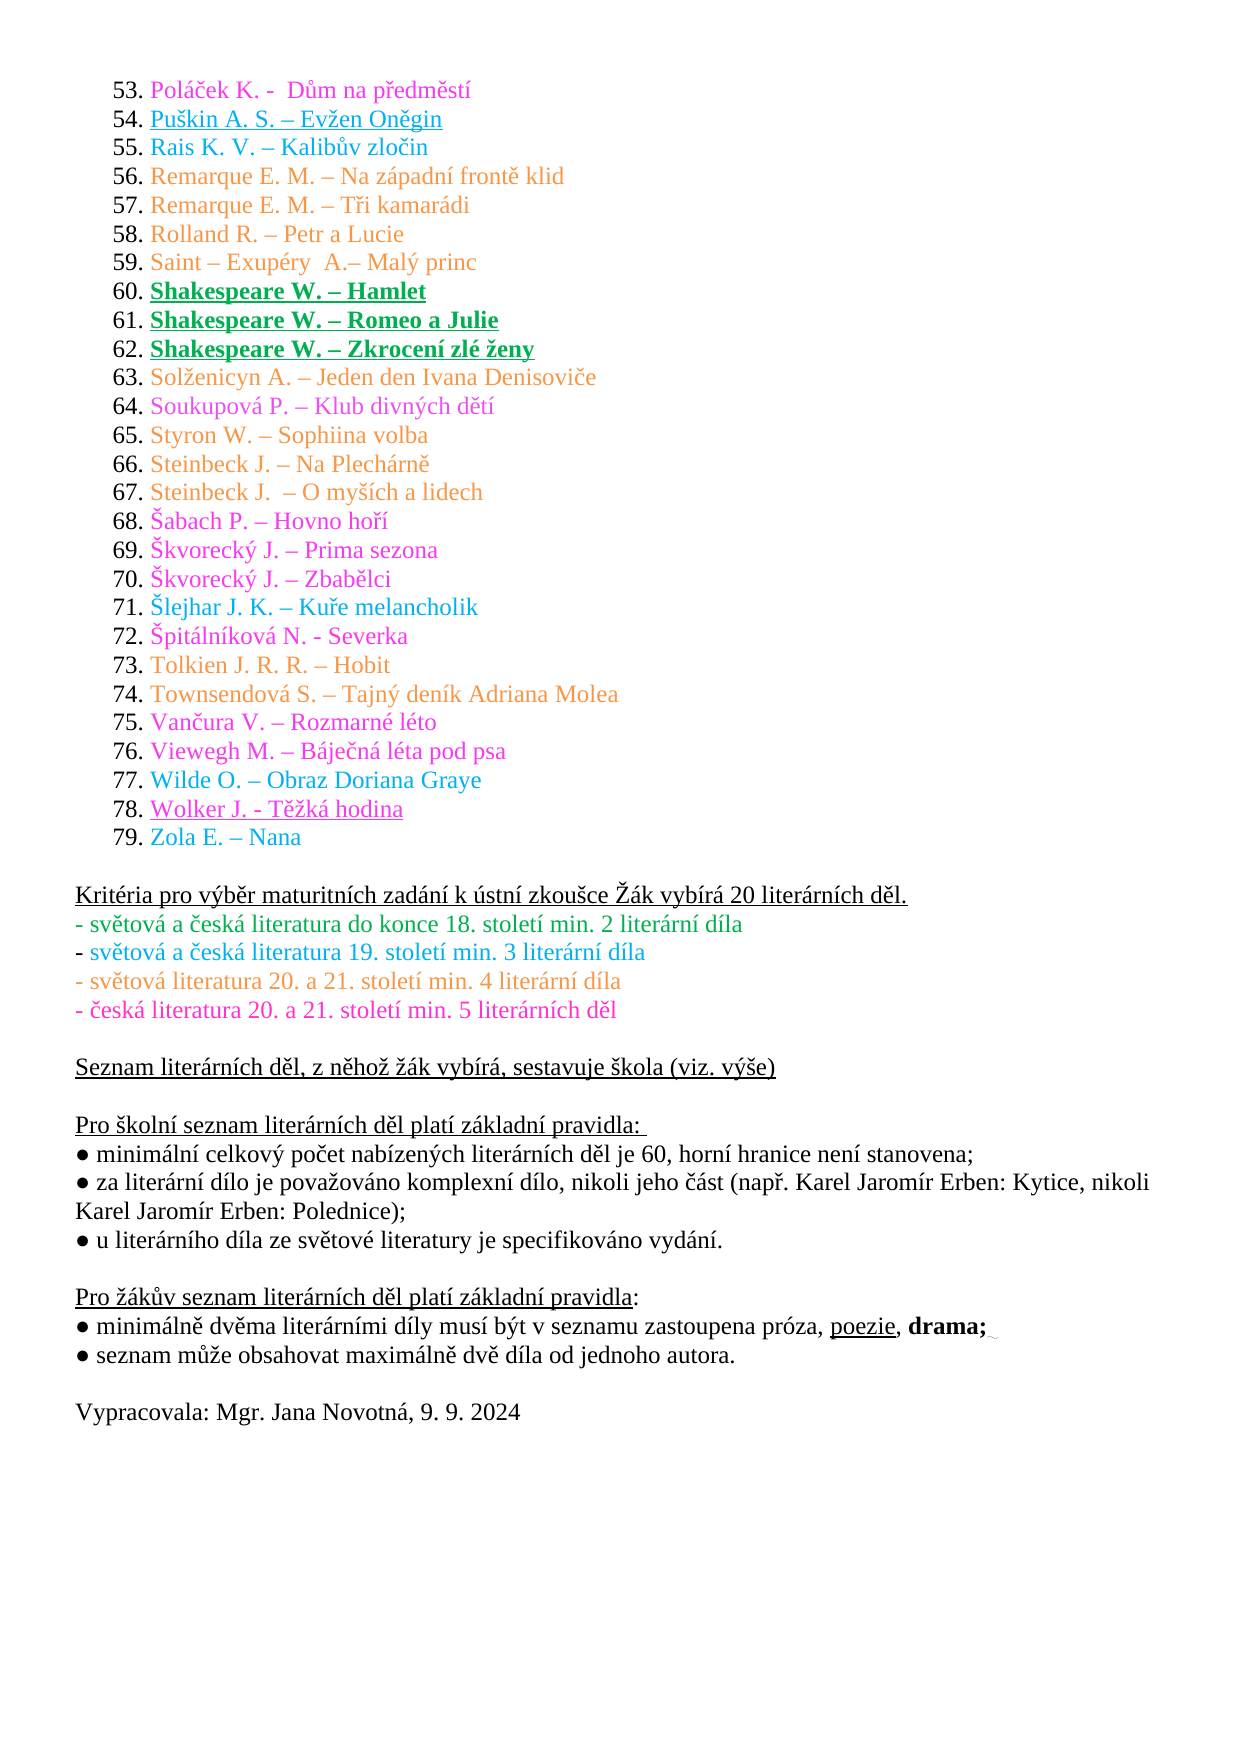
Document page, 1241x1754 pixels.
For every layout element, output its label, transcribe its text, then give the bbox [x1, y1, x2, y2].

list Puškin A. S. – Evžen Oněgin [112, 104, 1165, 132]
list Zola E. – Nana [112, 822, 1165, 851]
text Pro školní seznam literárních děl platí základní pravidla: [75, 1110, 1165, 1139]
list Steinbeck J. – Na Plechárně [112, 449, 1165, 477]
text ● u literárního díla ze světové literatury je specifikováno vydání. [75, 1225, 1165, 1254]
list Saint – Exupéry A.– Malý princ [112, 247, 1165, 276]
list Rolland R. – Petr a Lucie [112, 219, 1165, 247]
text Vypracovala: Mgr. Jana Novotná, 9. 9. 2024 [75, 1397, 1165, 1426]
list Škvorecký J. – Zbabělci [112, 564, 1165, 592]
list Remarque E. M. – Na západní frontě klid [112, 161, 1165, 190]
text ● seznam může obsahovat maximálně dvě díla od jednoho autora. [75, 1340, 1165, 1369]
text - česká literatura 20. a 21. století min. 5 literárních děl [75, 995, 1165, 1024]
text ● za literární dílo je považováno komplexní dílo, nikoli jeho část (např. Karel Jaromír Erben: Kytice, nikoli Karel Jaromír Erben: Polednice); [75, 1167, 1165, 1225]
text Kritéria pro výběr maturitních zadání k ústní zkoušce Žák vybírá 20 literárních děl. [75, 880, 1165, 909]
list Solženicyn A. – Jeden den Ivana Denisoviče [112, 362, 1165, 391]
list Shakespeare W. – Zkrocení zlé ženy [112, 334, 1165, 362]
text Pro žákův seznam literárních děl platí základní pravidla: [75, 1282, 1165, 1311]
list Šlejhar J. K. – Kuře melancholik [112, 592, 1165, 621]
list Townsendová S. – Tajný deník Adriana Molea [112, 679, 1165, 707]
list Wolker J. - Těžká hodina [112, 794, 1165, 822]
list Šabach P. – Hovno hoří [112, 506, 1165, 535]
list Viewegh M. – Báječná léta pod psa [112, 736, 1165, 765]
list Škvorecký J. – Prima sezona [112, 535, 1165, 564]
list Tolkien J. R. R. – Hobit [112, 650, 1165, 679]
list Remarque E. M. – Tři kamarádi [112, 190, 1165, 219]
text - světová literatura 20. a 21. století min. 4 literární díla [75, 966, 1165, 995]
list Vančura V. – Rozmarné léto [112, 707, 1165, 736]
list Poláček K. - Dům na předměstí [112, 75, 1165, 104]
text - světová a česká literatura do konce 18. století min. 2 literární díla [75, 909, 1165, 937]
text - světová a česká literatura 19. století min. 3 literární díla [75, 937, 1165, 966]
list Shakespeare W. – Romeo a Julie [112, 305, 1165, 334]
text ● minimálně dvěma literárními díly musí být v seznamu zastoupena próza, poezie, drama; [75, 1311, 1165, 1340]
list Špitálníková N. - Severka [112, 621, 1165, 650]
text Seznam literárních děl, z něhož žák vybírá, sestavuje škola (viz. výše) [75, 1052, 1165, 1081]
list Styron W. – Sophiina volba [112, 420, 1165, 449]
list Wilde O. – Obraz Doriana Graye [112, 765, 1165, 794]
list Steinbeck J. – O myších a lidech [112, 477, 1165, 506]
text ● minimální celkový počet nabízených literárních děl je 60, horní hranice není stanovena; [75, 1139, 1165, 1167]
list Shakespeare W. – Hamlet [112, 276, 1165, 305]
list Rais K. V. – Kalibův zločin [112, 132, 1165, 161]
list Soukupová P. – Klub divných dětí [112, 391, 1165, 420]
